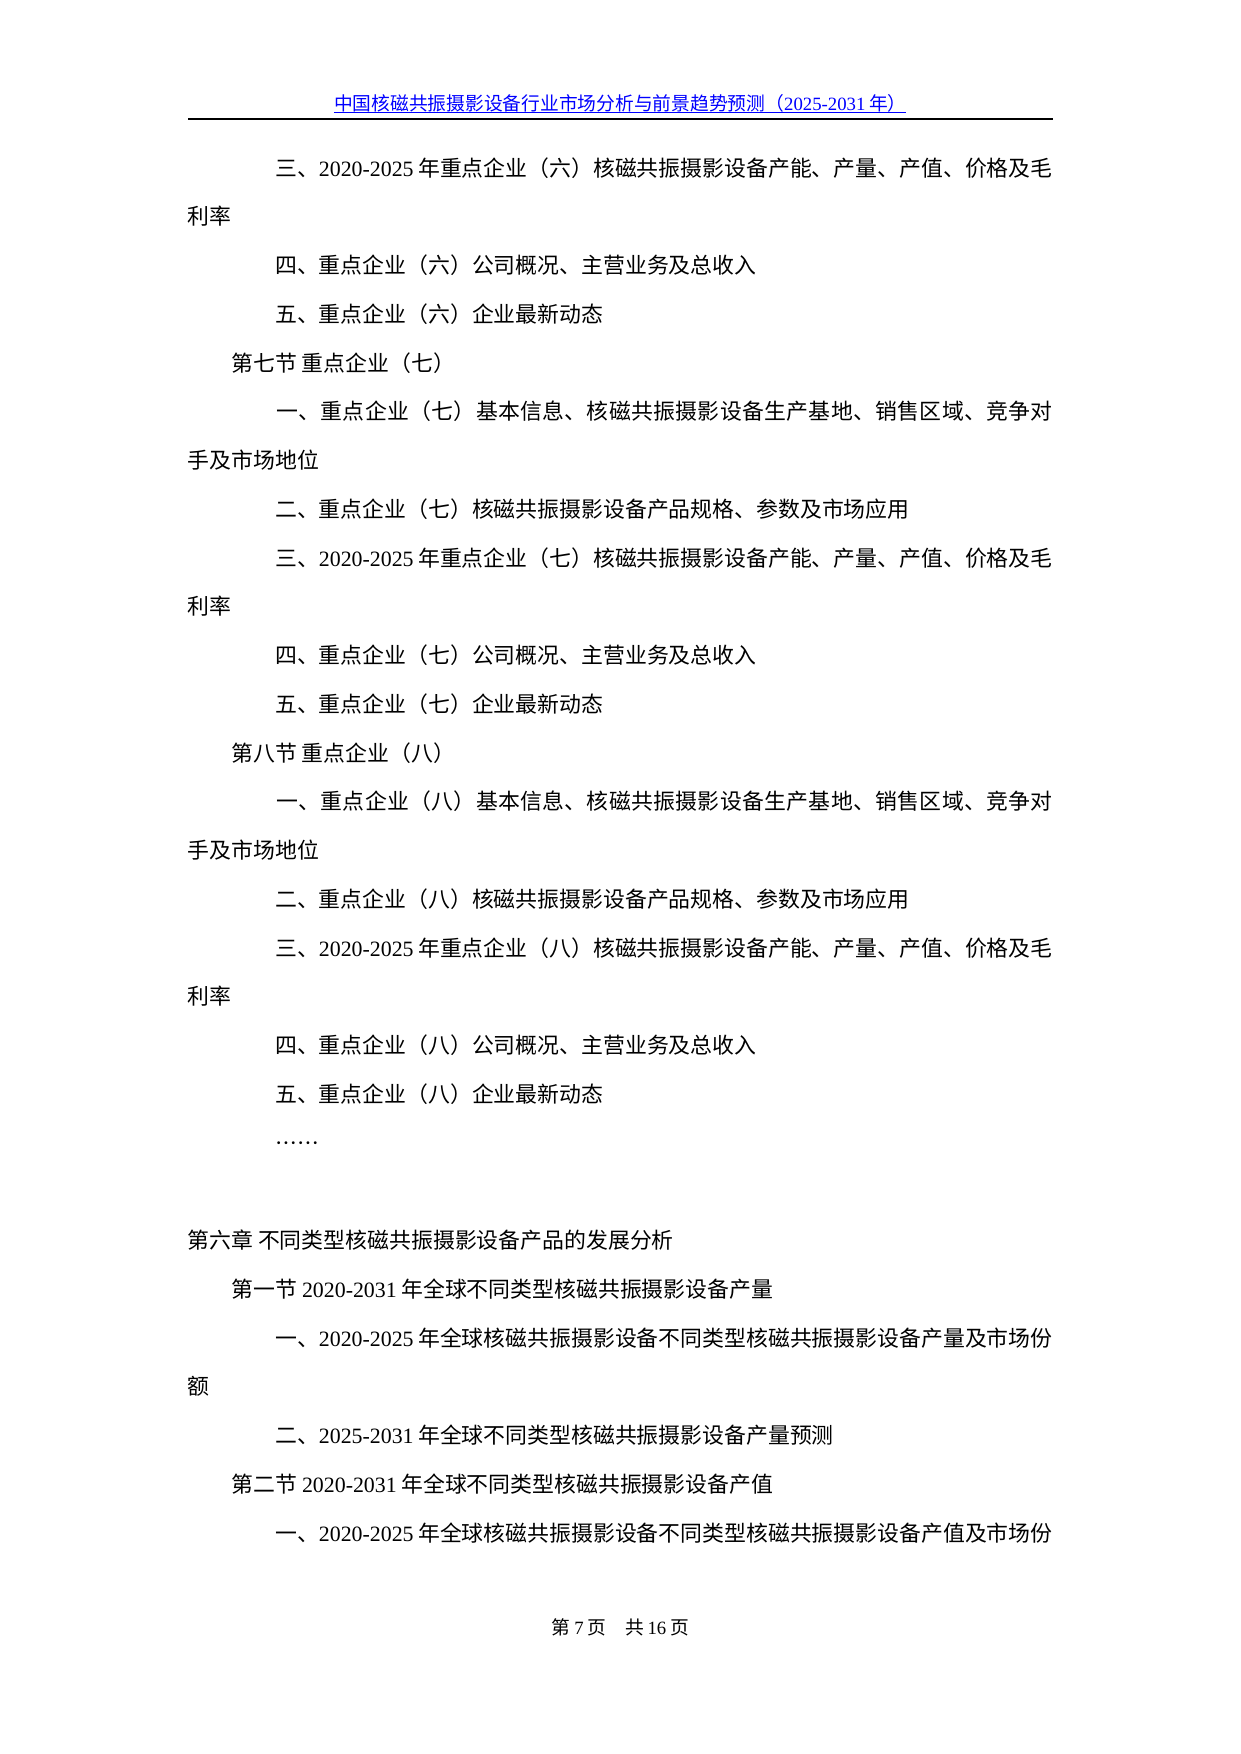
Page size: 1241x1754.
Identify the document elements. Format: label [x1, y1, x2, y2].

text [187, 150, 1053, 1548]
